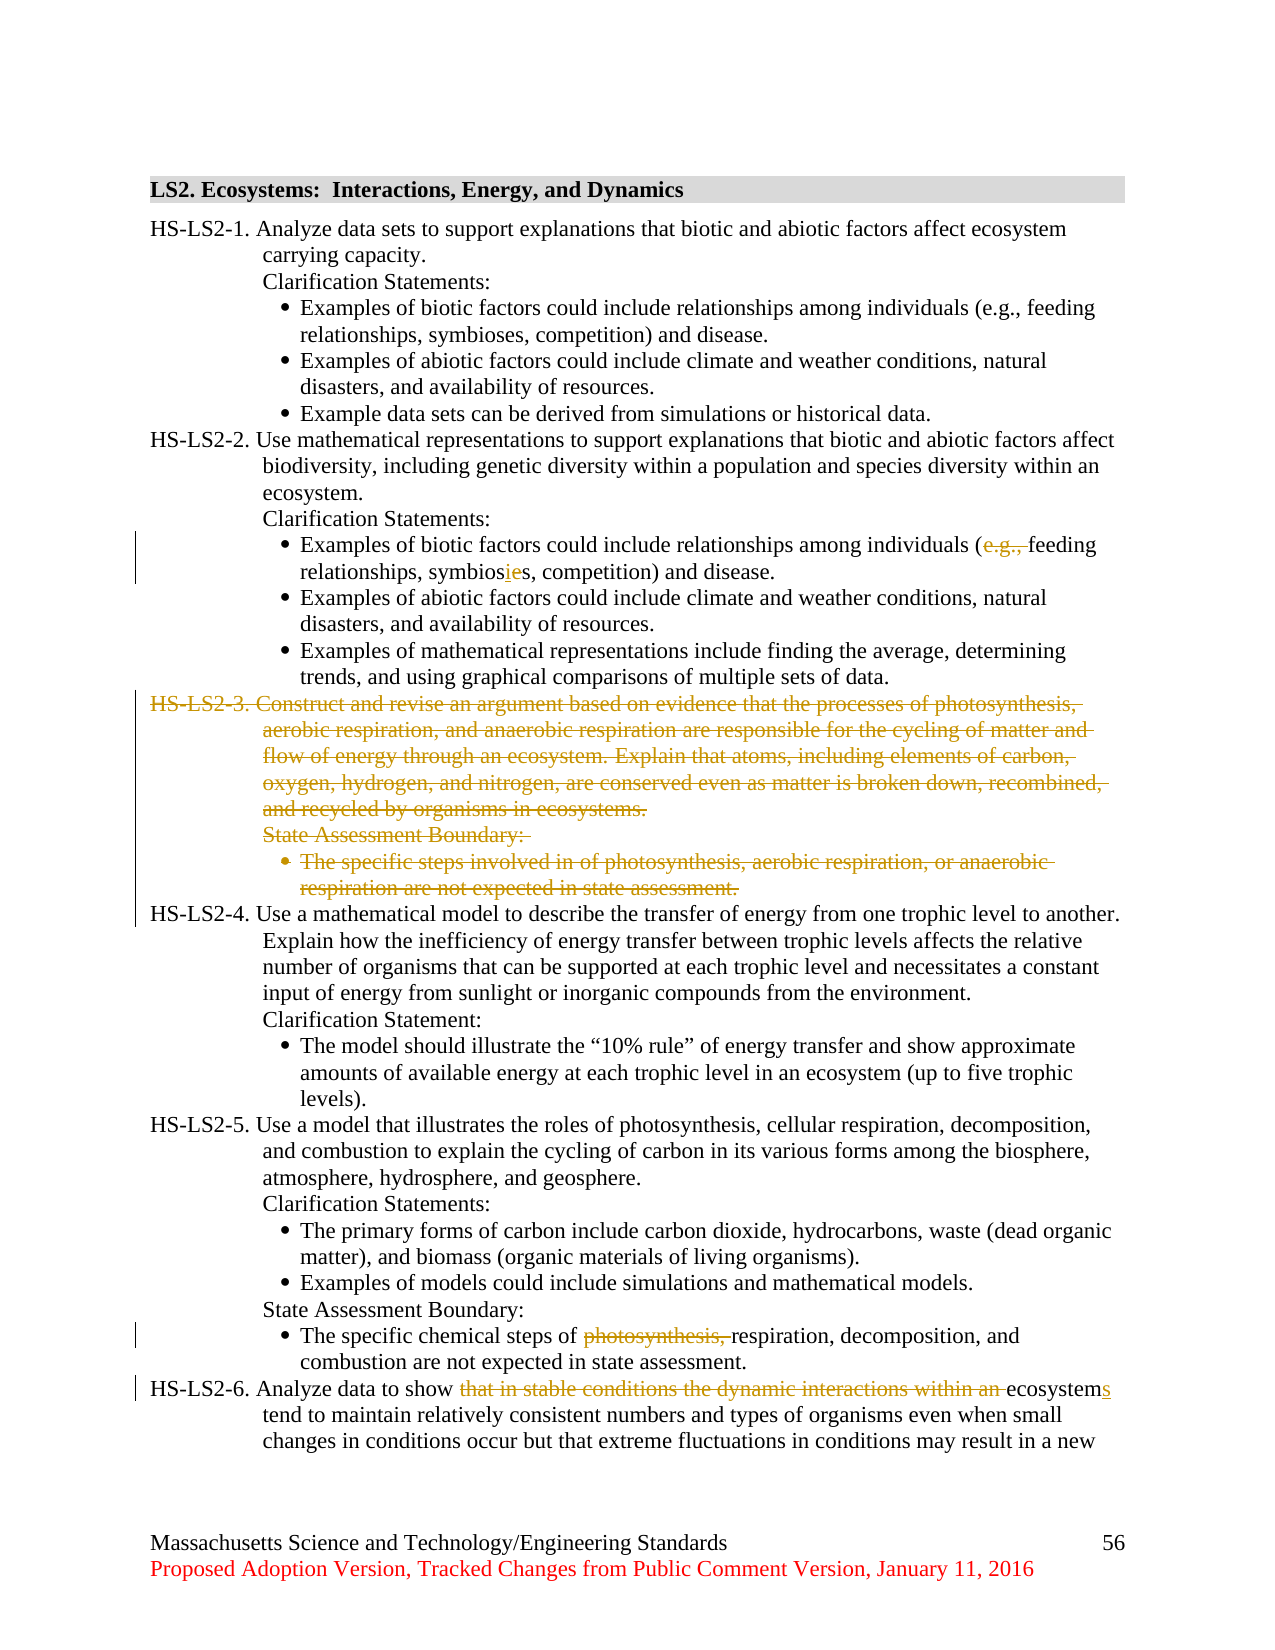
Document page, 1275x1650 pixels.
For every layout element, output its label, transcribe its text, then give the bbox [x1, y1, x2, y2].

list Examples of abiotic factors could include climate and weather conditions, natural disasters, and availability of resources. [281, 347, 1125, 400]
list Examples of biotic factors could include relationships among individuals (feeding relationships, symbioss, competition) and disease. [281, 531, 1125, 584]
text Clarification Statements: [262, 1190, 1125, 1217]
list The model should illustrate the “10% rule” of energy transfer and show approximate amounts of available energy at each trophic level in an ecosystem (up to five trophic levels). [281, 1032, 1125, 1111]
list The primary forms of carbon include carbon dioxide, hydrocarbons, waste (dead organic matter), and biomass (organic materials of living organisms). [281, 1217, 1125, 1269]
list Examples of mathematical representations include finding the average, determining trends, and using graphical comparisons of multiple sets of data. [281, 637, 1125, 689]
list Examples of abiotic factors could include climate and weather conditions, natural disasters, and availability of resources. [281, 584, 1125, 637]
text HS-LS2-1. Analyze data sets to support explanations that biotic and abiotic factors affect ecosystem carrying capacity. [150, 215, 1125, 268]
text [150, 1375, 1125, 1454]
text LS2. Ecosystems: Interactions, Energy, and Dynamics [150, 176, 1125, 203]
text Clarification Statement: [262, 1006, 1125, 1032]
text HS-LS2-2. Use mathematical representations to support explanations that biotic and abiotic factors affect biodiversity, including genetic diversity within a population and species diversity within an ecosystem. [150, 426, 1125, 505]
text State Assessment Boundary: [262, 1296, 1125, 1322]
list The specific chemical steps of respiration, decomposition, and combustion are not expected in state assessment. [281, 1322, 1125, 1375]
text HS-LS2-5. Use a model that illustrates the roles of photosynthesis, cellular respiration, decomposition, and combustion to explain the cycling of carbon in its various forms among the biosphere, atmosphere, hydrosphere, and geosphere. [150, 1111, 1125, 1190]
text HS-LS2-4. Use a mathematical model to describe the transfer of energy from one trophic level to another. Explain how the inefficiency of energy transfer between trophic levels affects the relative number of organisms that can be supported at each trophic level and necessitates a constant input of energy from sunlight or inorganic compounds from the environment. [150, 900, 1125, 1006]
list Example data sets can be derived from simulations or historical data. [281, 400, 1125, 426]
text Clarification Statements: [262, 268, 1125, 294]
list Examples of biotic factors could include relationships among individuals (e.g., feeding relationships, symbioses, competition) and disease. [281, 294, 1125, 347]
list Examples of models could include simulations and mathematical models. [281, 1269, 1125, 1296]
text Clarification Statements: [262, 505, 1125, 531]
